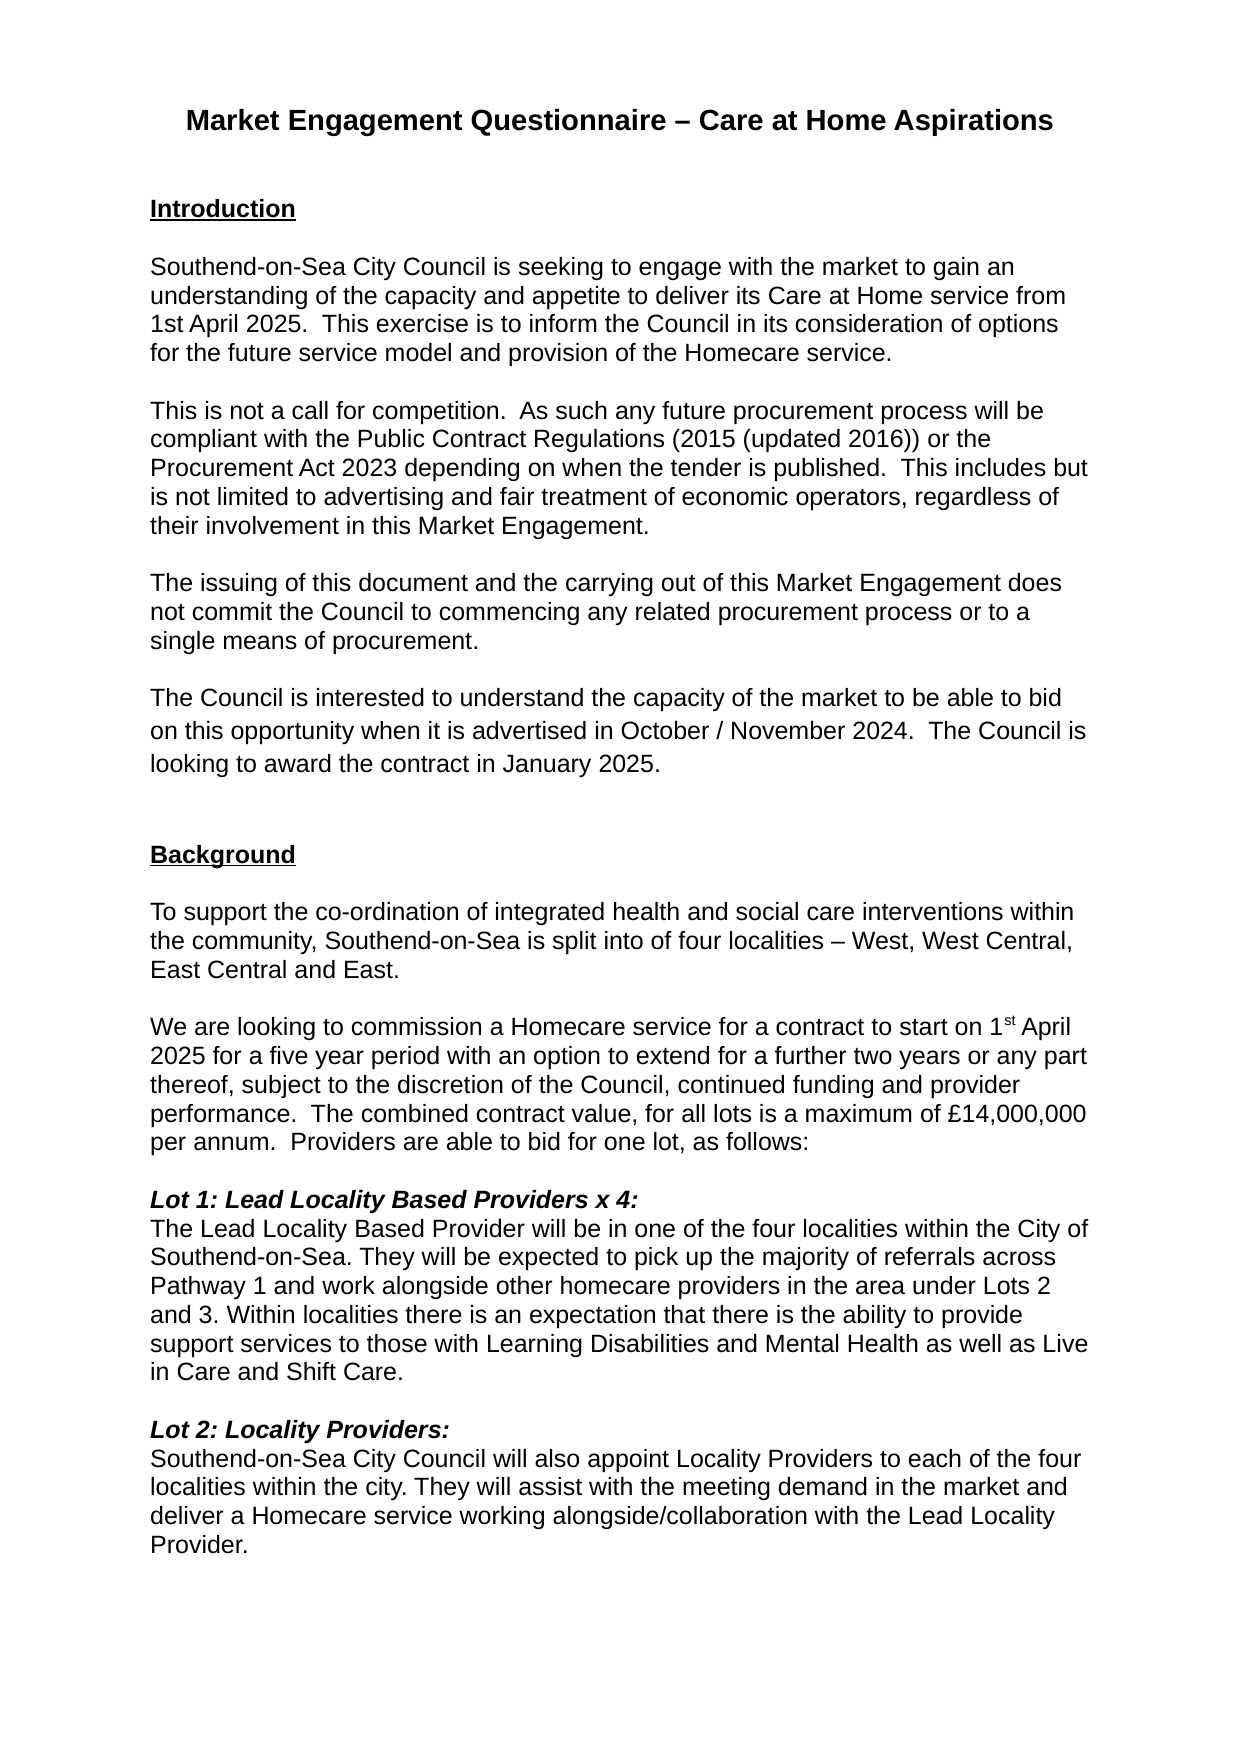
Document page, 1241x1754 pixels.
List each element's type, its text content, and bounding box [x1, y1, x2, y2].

text Lot 1: Lead Locality Based Providers x 4: [150, 1185, 1090, 1213]
text Background [150, 840, 1090, 868]
text The issuing of this document and the carrying out of this Market Engagement does not commit the Council to commencing any related procurement process or to a single means of procurement. [150, 568, 1090, 654]
text Lot 2: Locality Providers: [150, 1415, 1090, 1443]
text Southend-on-Sea City Council will also appoint Locality Providers to each of the four localities within the city. They will assist with the meeting demand in the market and deliver a Homecare service working alongside/collaboration with the Lead Locality Provider. [150, 1443, 1090, 1558]
text To support the co-ordination of integrated health and social care interventions within the community, Southend-on-Sea is split into of four localities – West, West Central, East Central and East. [150, 897, 1090, 983]
text This is not a call for competition. As such any future procurement process will be compliant with the Public Contract Regulations (2015 (updated 2016)) or the Procurement Act 2023 depending on when the tender is published. This includes but is not limited to advertising and fair treatment of economic operators, regardless of their involvement in this Market Engagement. [150, 396, 1090, 539]
text We are looking to commission a Homecare service for a contract to start on 1st April 2025 for a five year period with an option to extend for a further two years or any part thereof, subject to the discretion of the Council, continued funding and provider performance. The combined contract value, for all lots is a maximum of £14,000,000 per annum. Providers are able to bid for one lot, as follows: [150, 1012, 1090, 1156]
text Southend-on-Sea City Council is seeking to engage with the market to gain an understanding of the capacity and appetite to deliver its Care at Home service from 1st April 2025. This exercise is to inform the Council in its consideration of options for the future service model and provision of the Homecare service. [150, 252, 1090, 367]
text Market Engagement Questionnaire – Care at Home Aspirations [150, 103, 1090, 137]
text The Council is interested to understand the capacity of the market to be able to bid on this opportunity when it is advertised in October / November 2024. The Council is looking to award the contract in January 2025. [150, 683, 1090, 778]
text The Lead Locality Based Provider will be in one of the four localities within the City of Southend-on-Sea. They will be expected to pick up the majority of referrals across Pathway 1 and work alongside other homecare providers in the area under Lots 2 and 3. Within localities there is an expectation that there is the ability to provide support services to those with Learning Disabilities and Mental Health as well as Live in Care and Shift Care. [150, 1213, 1090, 1386]
text Introduction [150, 194, 1090, 223]
